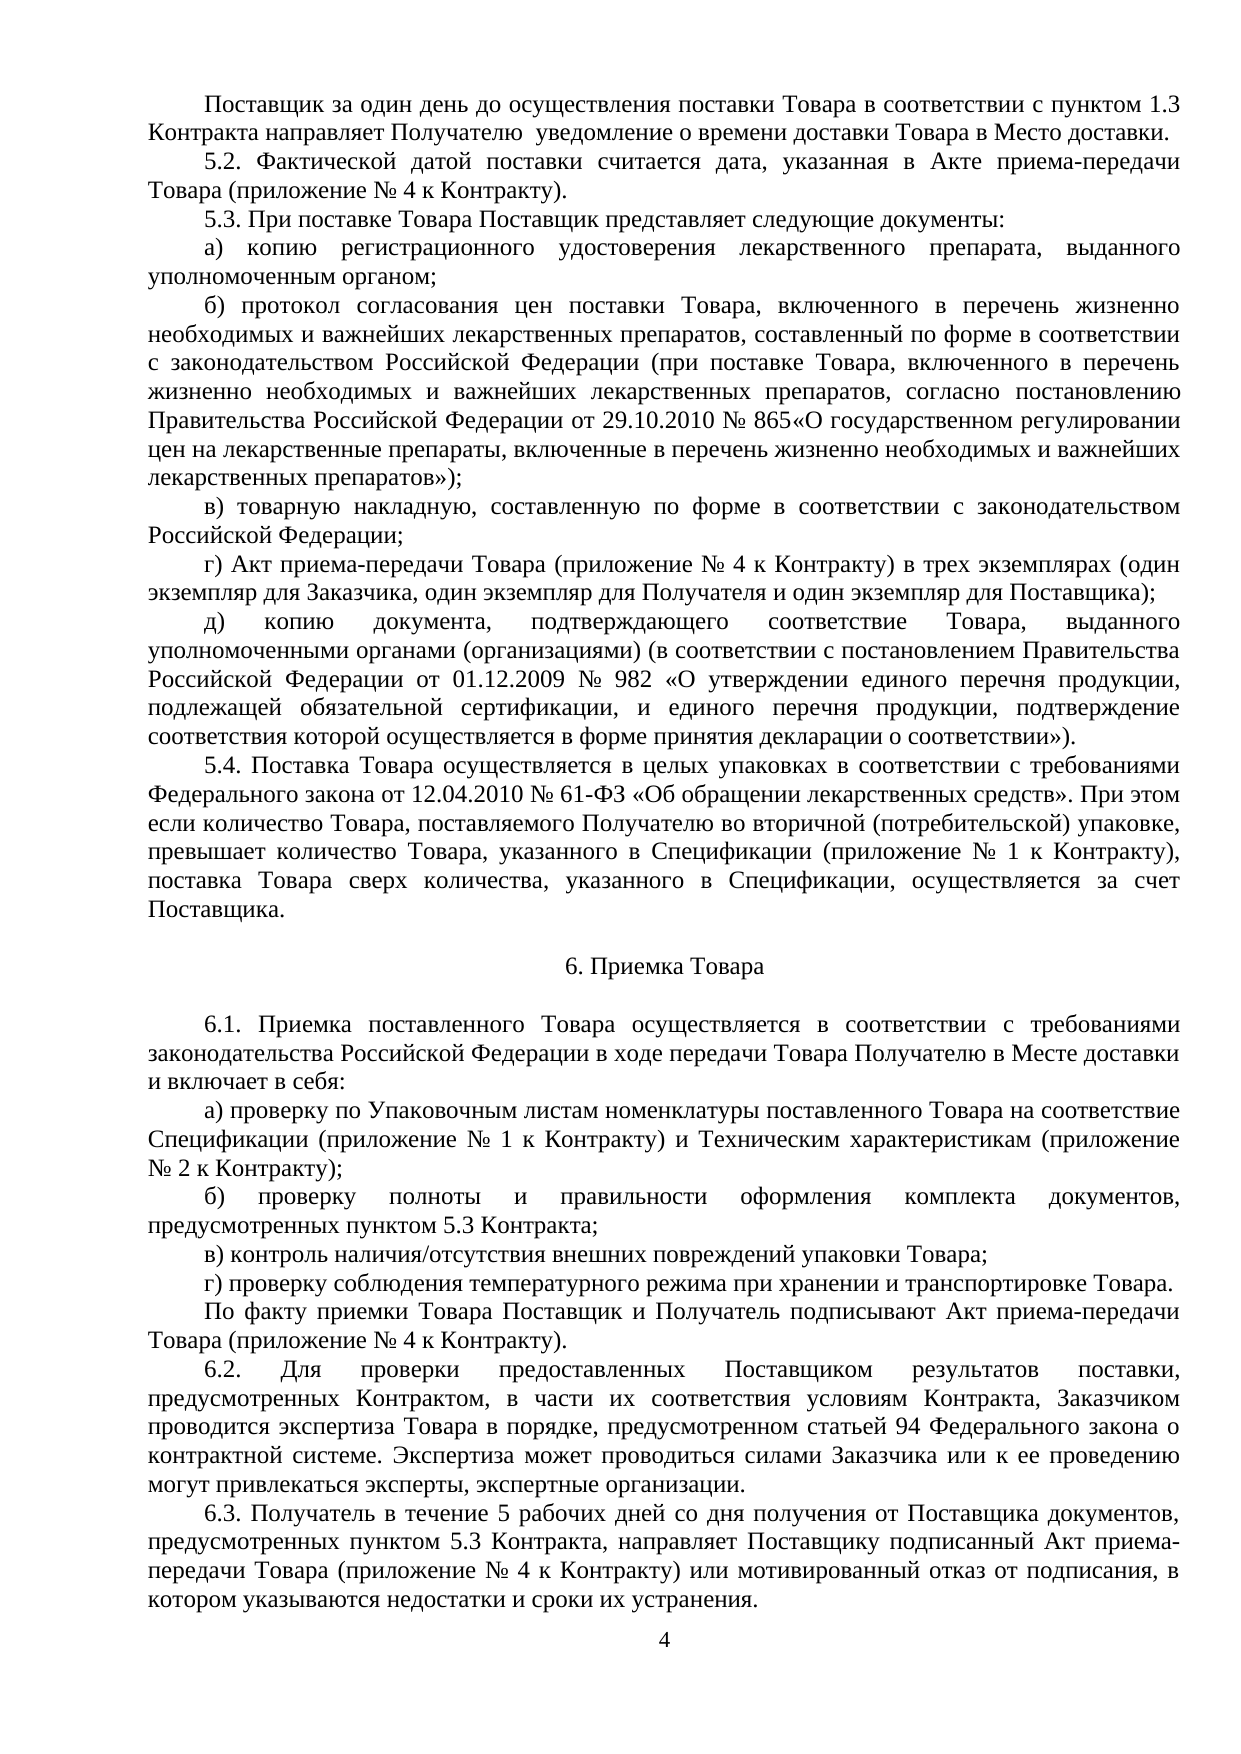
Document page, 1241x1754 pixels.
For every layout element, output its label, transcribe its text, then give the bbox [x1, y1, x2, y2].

text в) товарную накладную, составленную по форме в соответствии с законодательством Российской Федерации; [148, 491, 1181, 549]
text б) проверку полноты и правильности оформления комплекта документов, предусмотренных пунктом 5.3 Контракта; [148, 1181, 1181, 1239]
text а) копию регистрационного удостоверения лекарственного препарата, выданного уполномоченным органом; [148, 232, 1181, 290]
text 5.4. Поставка Товара осуществляется в целых упаковках в соответствии с требованиями Федерального закона от 12.04.2010 № 61-ФЗ «Об обращении лекарственных средств». При этом если количество Товара, поставляемого Получателю во вторичной (потребительской) упаковке, превышает количество Товара, указанного в Спецификации (приложение № 1 к Контракту), поставка Товара сверх количества, указанного в Спецификации, осуществляется за счет Поставщика. [148, 750, 1181, 923]
text г) Акт приема-передачи Товара (приложение № 4 к Контракту) в трех экземплярах (один экземпляр для Заказчика, один экземпляр для Получателя и один экземпляр для Поставщика); [148, 549, 1181, 606]
text в) контроль наличия/отсутствия внешних повреждений упаковки Товара; [148, 1239, 1181, 1268]
text 6. Приемка Товара [148, 951, 1181, 980]
text 6.1. Приемка поставленного Товара осуществляется в соответствии с требованиями законодательства Российской Федерации в ходе передачи Товара Получателю в Месте доставки и включает в себя: [148, 1009, 1181, 1095]
text 6.3. Получатель в течение 5 рабочих дней со дня получения от Поставщика документов, предусмотренных пунктом 5.3 Контракта, направляет Поставщику подписанный Акт приема-передачи Товара (приложение № 4 к Контракту) или мотивированный отказ от подписания, в котором указываются недостатки и сроки их устранения. [148, 1498, 1181, 1613]
text Поставщик за один день до осуществления поставки Товара в соответствии с пунктом 1.3 Контракта направляет Получателю уведомление о времени доставки Товара в Место доставки. [148, 89, 1181, 146]
text г) проверку соблюдения температурного режима при хранении и транспортировке Товара. [148, 1268, 1181, 1296]
text 5.3. При поставке Товара Поставщик представляет следующие документы: [148, 204, 1181, 232]
text д) копию документа, подтверждающего соответствие Товара, выданного уполномоченными органами (организациями) (в соответствии с постановлением Правительства Российской Федерации от 01.12.2009 № 982 «О утверждении единого перечня продукции, подлежащей обязательной сертификации, и единого перечня продукции, подтверждение соответствия которой осуществляется в форме принятия декларации о соответствии»). [148, 606, 1181, 750]
text По факту приемки Товара Поставщик и Получатель подписывают Акт приема-передачи Товара (приложение № 4 к Контракту). [148, 1296, 1181, 1354]
text 6.2. Для проверки предоставленных Поставщиком результатов поставки, предусмотренных Контрактом, в части их соответствия условиям Контракта, Заказчиком проводится экспертиза Товара в порядке, предусмотренном статьей 94 Федерального закона о контрактной системе. Экспертиза может проводиться силами Заказчика или к ее проведению могут привлекаться эксперты, экспертные организации. [148, 1354, 1181, 1498]
text б) протокол согласования цен поставки Товара, включенного в перечень жизненно необходимых и важнейших лекарственных препаратов, составленный по форме в соответствии с законодательством Российской Федерации (при поставке Товара, включенного в перечень жизненно необходимых и важнейших лекарственных препаратов, согласно постановлению Правительства Российской Федерации от 29.10.2010 № 865«О государственном регулировании цен на лекарственные препараты, включенные в перечень жизненно необходимых и важнейших лекарственных препаратов»); [148, 290, 1181, 491]
text 5.2. Фактической датой поставки считается дата, указанная в Акте приема-передачи Товара (приложение № 4 к Контракту). [148, 146, 1181, 204]
text а) проверку по Упаковочным листам номенклатуры поставленного Товара на соответствие Спецификации (приложение № 1 к Контракту) и Техническим характеристикам (приложение № 2 к Контракту); [148, 1095, 1181, 1181]
